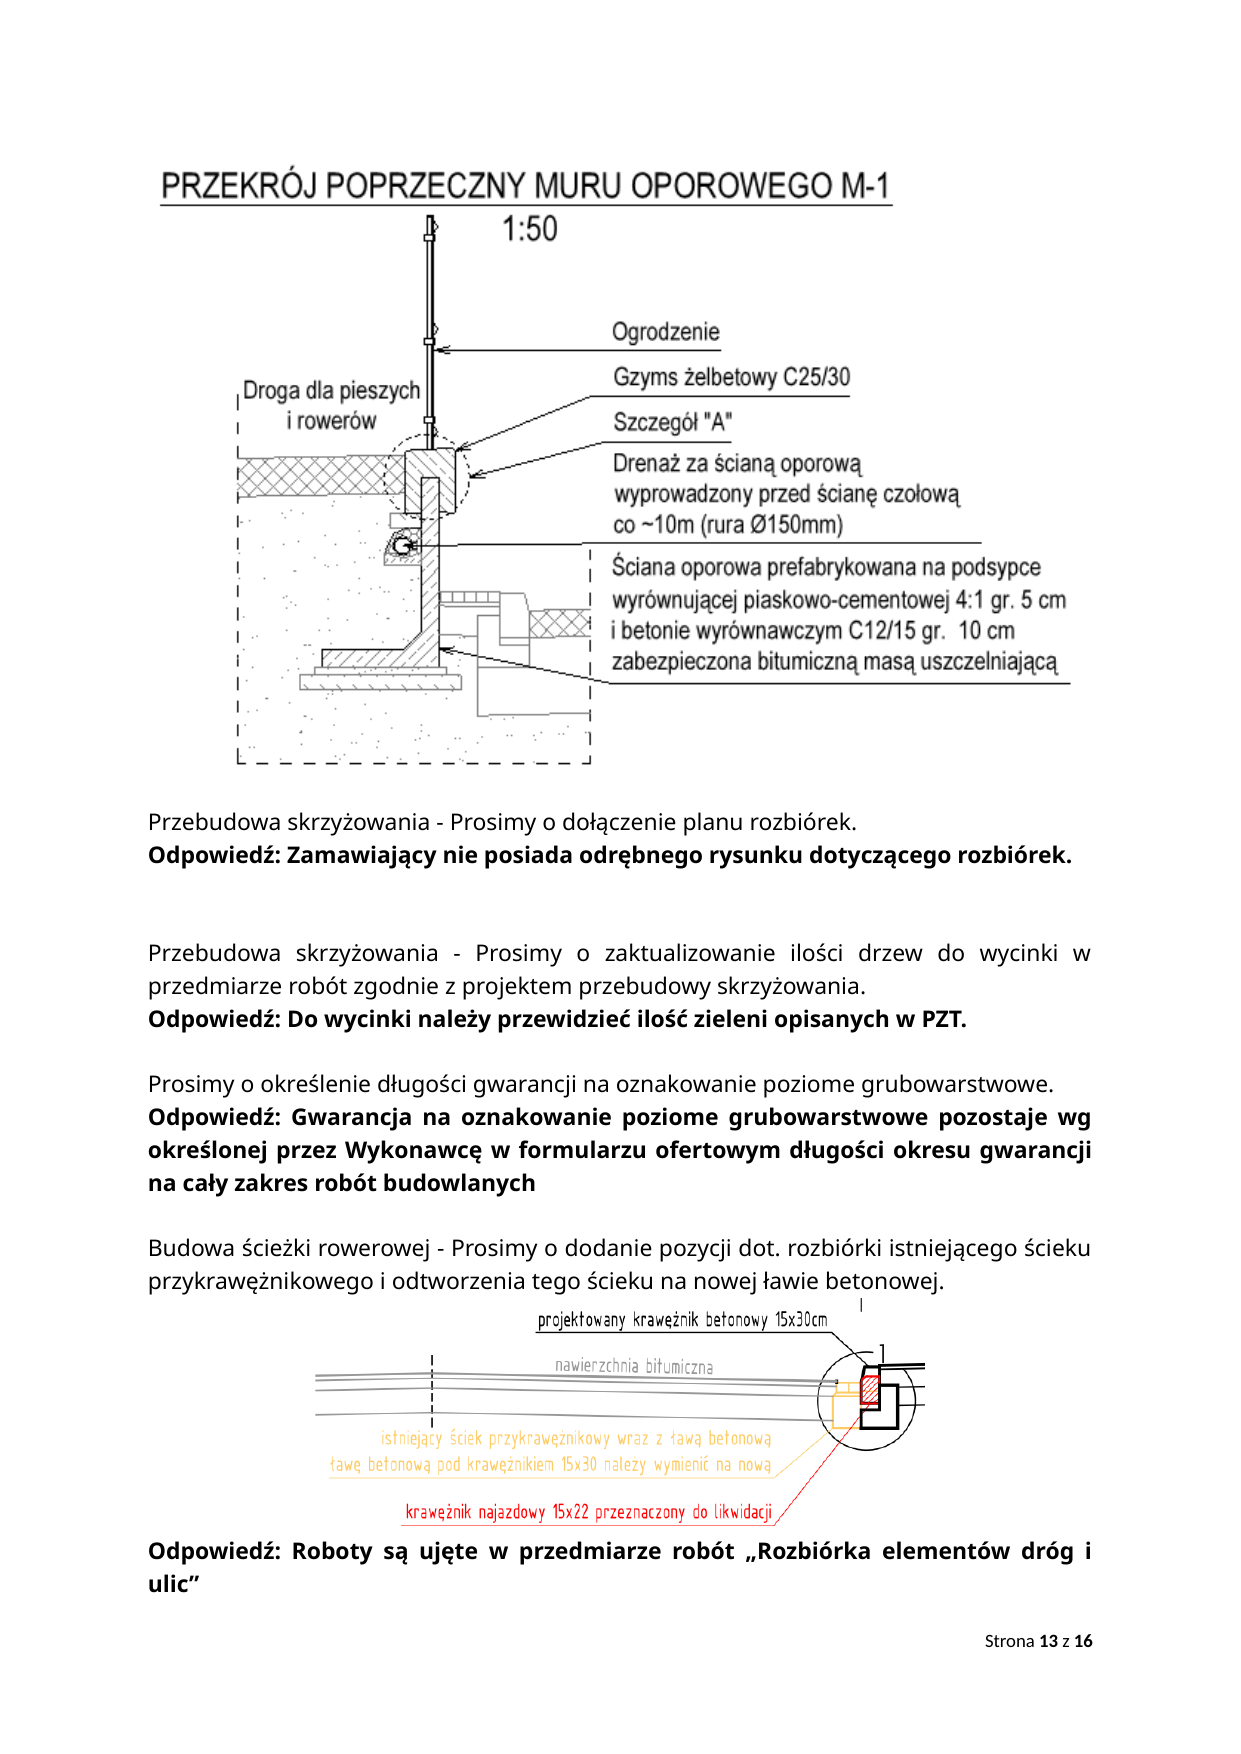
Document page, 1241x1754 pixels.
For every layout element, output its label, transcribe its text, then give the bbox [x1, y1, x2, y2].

list Prosimy o określenie długości gwarancji na oznakowanie poziome grubowarstwowe. [148, 1068, 1093, 1099]
list Odpowiedź: Roboty są ujęte w przedmiarze robót „Rozbiórka elementów dróg i ulic” [148, 1535, 1093, 1599]
list Przebudowa skrzyżowania - Prosimy o zaktualizowanie ilości drzew do wycinki w przedmiarze robót zgodnie z projektem przebudowy skrzyżowania. [148, 937, 1093, 1001]
picture [315, 1298, 925, 1534]
list Odpowiedź: Zamawiający nie posiada odrębnego rysunku dotyczącego rozbiórek. [148, 839, 1093, 870]
picture [147, 147, 1093, 772]
list Odpowiedź: Gwarancja na oznakowanie poziome grubowarstwowe pozostaje wg określonej przez Wykonawcę w formularzu ofertowym długości okresu gwarancji na cały zakres robót budowlanych [148, 1101, 1093, 1198]
list Budowa ścieżki rowerowej - Prosimy o dodanie pozycji dot. rozbiórki istniejącego ścieku przykrawężnikowego i odtworzenia tego ścieku na nowej ławie betonowej. [148, 1232, 1093, 1296]
list Odpowiedź: Do wycinki należy przewidzieć ilość zieleni opisanych w PZT. [148, 1003, 1093, 1034]
list Przebudowa skrzyżowania - Prosimy o dołączenie planu rozbiórek. [148, 806, 1093, 837]
